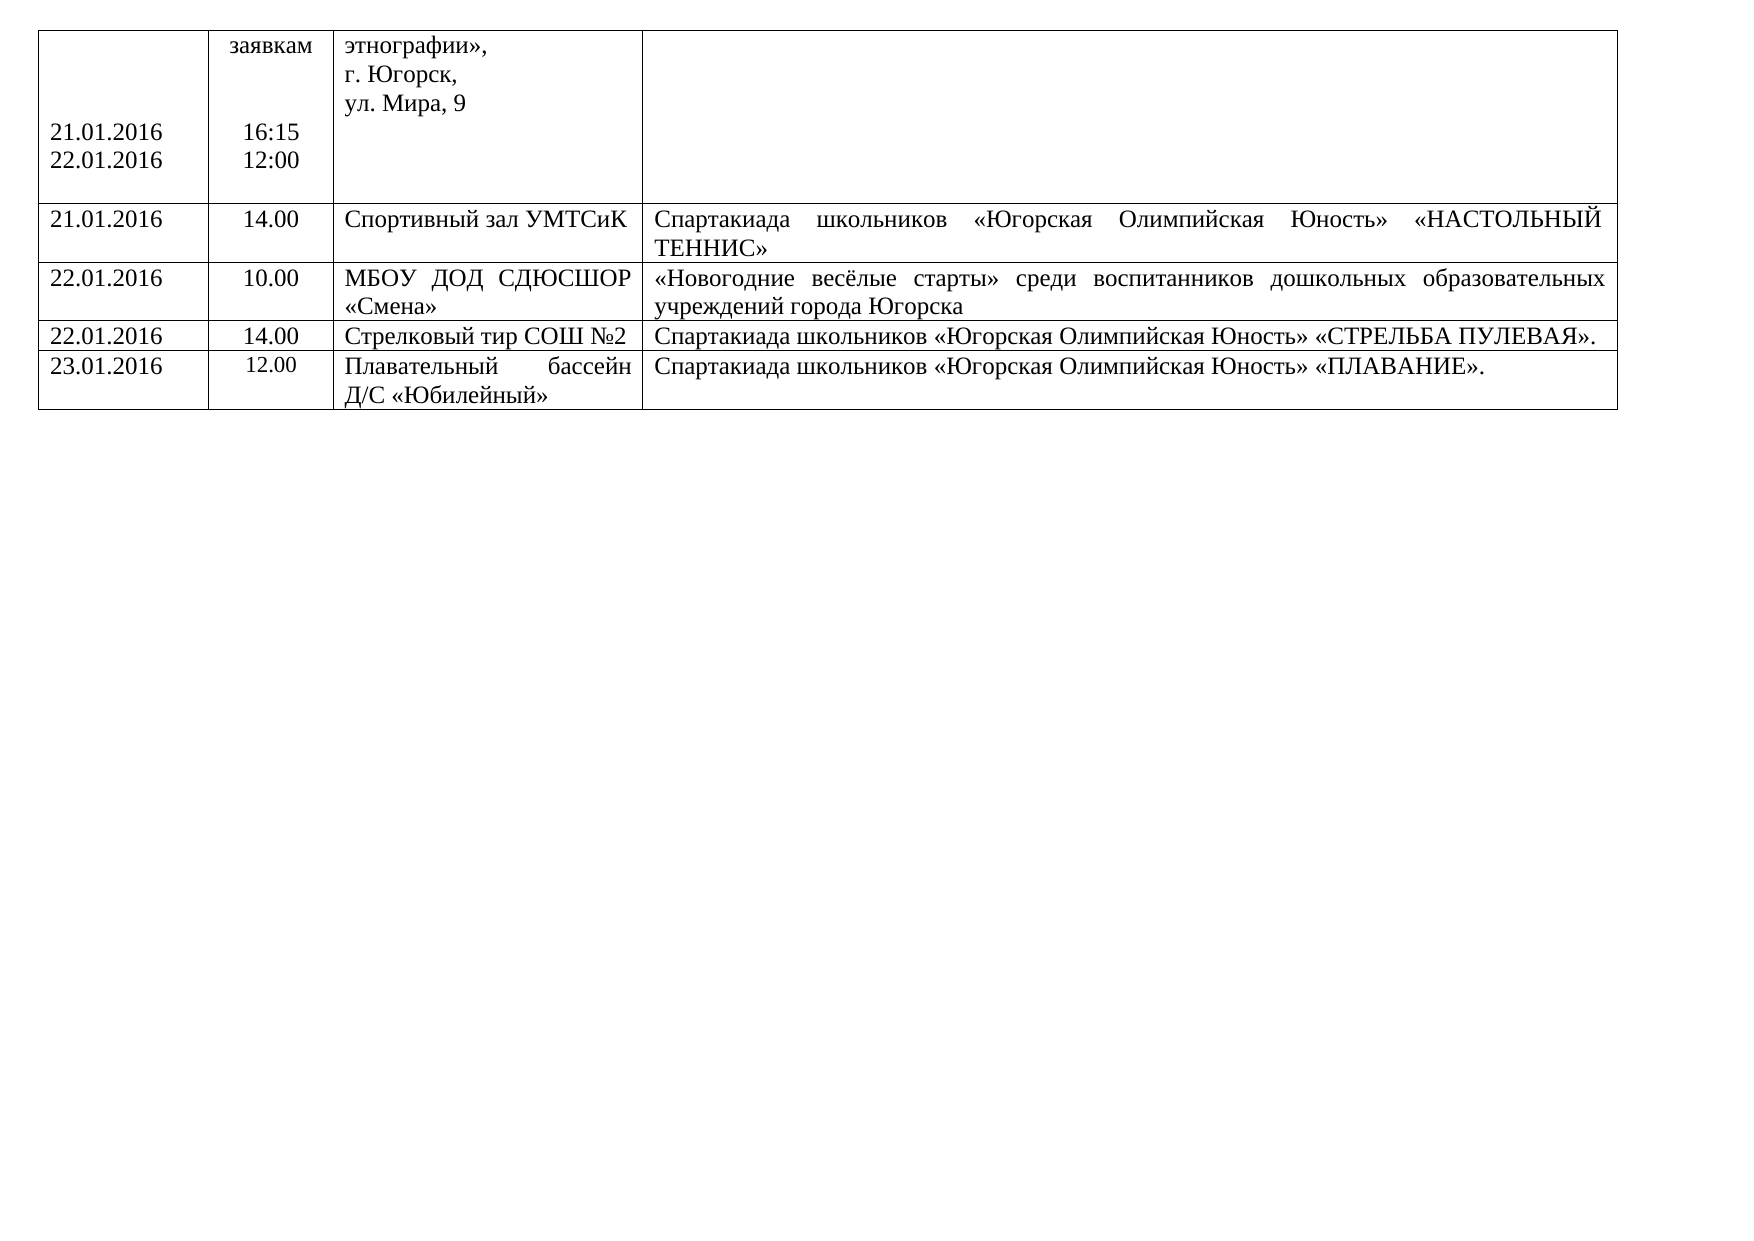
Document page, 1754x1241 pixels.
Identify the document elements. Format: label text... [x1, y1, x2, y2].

table_cell 10.00 [209, 263, 333, 320]
table_cell 23.01.2016 [39, 351, 208, 408]
table_cell 22.01.2016 [39, 321, 208, 350]
table_cell Спортивный зал УМТСиК [334, 204, 642, 262]
table_cell МБОУ ДОД СДЮСШОР «Смена» [334, 263, 642, 320]
table_cell Спартакиада школьников «Югорская Олимпийская Юность» «НАСТОЛЬНЫЙ ТЕННИС» [643, 204, 1617, 262]
table_cell 22.01.2016 [39, 263, 208, 320]
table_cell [643, 31, 1617, 203]
table_cell 12.00 [209, 351, 333, 408]
table_cell Спартакиада школьников «Югорская Олимпийская Юность» «СТРЕЛЬБА ПУЛЕВАЯ». [643, 321, 1617, 350]
table_cell Стрелковый тир СОШ №2 [334, 321, 642, 350]
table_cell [39, 31, 208, 203]
table_cell Плавательный бассейн Д/С «Юбилейный» [334, 351, 642, 408]
table_cell Спартакиада школьников «Югорская Олимпийская Юность» «ПЛАВАНИЕ». [643, 351, 1617, 408]
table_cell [334, 31, 642, 203]
table_cell 14.00 [209, 321, 333, 350]
table_cell «Новогодние весёлые старты» среди воспитанников дошкольных образовательных учреждений города Югорска [643, 263, 1617, 320]
table_cell 21.01.2016 [39, 204, 208, 262]
table_cell 14.00 [209, 204, 333, 262]
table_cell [209, 31, 333, 203]
